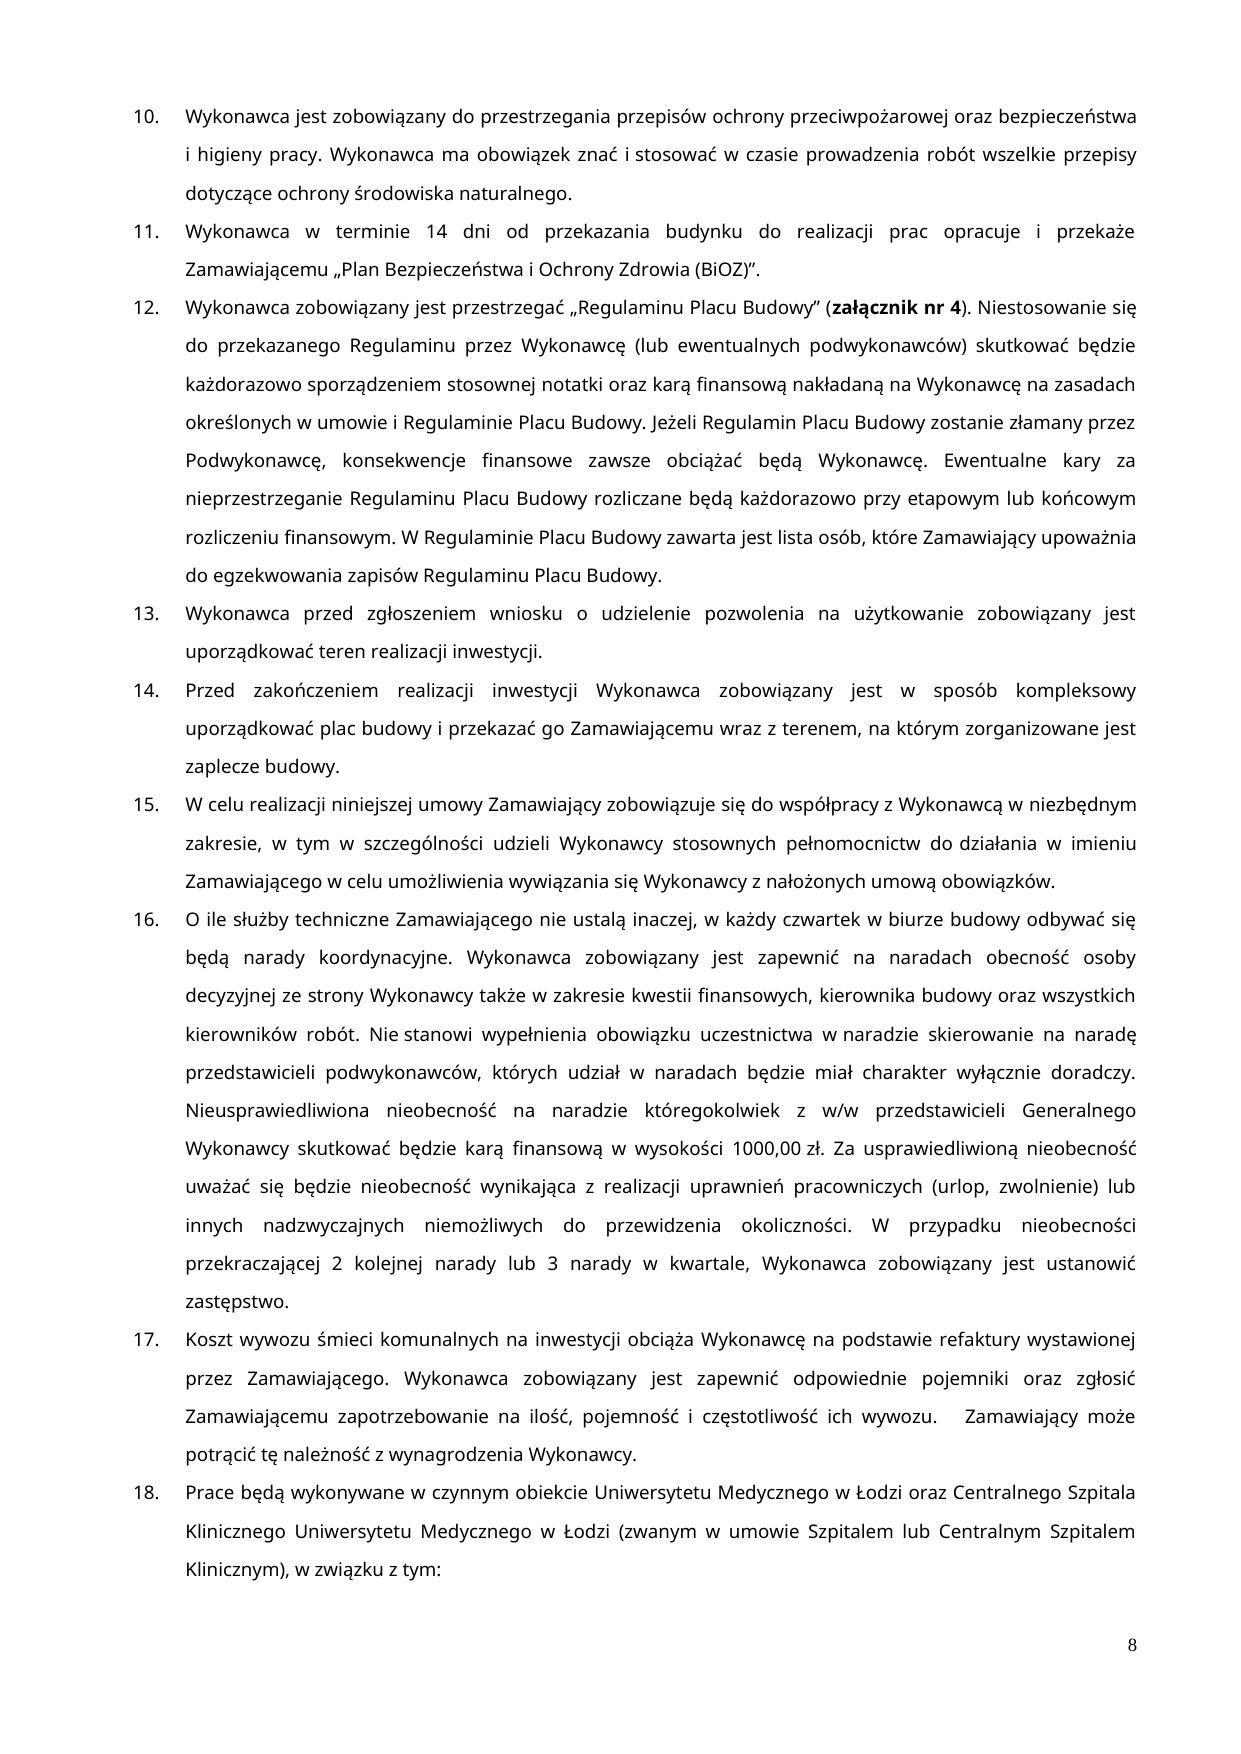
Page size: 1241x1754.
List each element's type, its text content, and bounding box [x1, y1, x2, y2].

list Wykonawca zobowiązany jest przestrzegać „Regulaminu Placu Budowy” (załącznik nr 4). Niestosowanie się do przekazanego Regulaminu przez Wykonawcę (lub ewentualnych podwykonawców) skutkować będzie każdorazowo sporządzeniem stosownej notatki oraz karą finansową nakładaną na Wykonawcę na zasadach określonych w umowie i Regulaminie Placu Budowy. Jeżeli Regulamin Placu Budowy zostanie złamany przez Podwykonawcę, konsekwencje finansowe zawsze obciążać będą Wykonawcę. Ewentualne kary za nieprzestrzeganie Regulaminu Placu Budowy rozliczane będą każdorazowo przy etapowym lub końcowym rozliczeniu finansowym. W Regulaminie Placu Budowy zawarta jest lista osób, które Zamawiający upoważnia do egzekwowania zapisów Regulaminu Placu Budowy. [133, 294, 1137, 588]
list O ile służby techniczne Zamawiającego nie ustalą inaczej, w każdy czwartek w biurze budowy odbywać się będą narady koordynacyjne. Wykonawca zobowiązany jest zapewnić na naradach obecność osoby decyzyjnej ze strony Wykonawcy także w zakresie kwestii finansowych, kierownika budowy oraz wszystkich kierowników robót. Nie stanowi wypełnienia obowiązku uczestnictwa w naradzie skierowanie na naradę przedstawicieli podwykonawców, których udział w naradach będzie miał charakter wyłącznie doradczy. Nieusprawiedliwiona nieobecność na naradzie któregokolwiek z w/w przedstawicieli Generalnego Wykonawcy skutkować będzie karą finansową w wysokości 1000,00 zł. Za usprawiedliwioną nieobecność uważać się będzie nieobecność wynikająca z realizacji uprawnień pracowniczych (urlop, zwolnienie) lub innych nadzwyczajnych niemożliwych do przewidzenia okoliczności. W przypadku nieobecności przekraczającej 2 kolejnej narady lub 3 narady w kwartale, Wykonawca zobowiązany jest ustanowić zastępstwo. [133, 906, 1137, 1314]
list Wykonawca w terminie 14 dni od przekazania budynku do realizacji prac opracuje i przekaże Zamawiającemu „Plan Bezpieczeństwa i Ochrony Zdrowia (BiOZ)”. [133, 218, 1137, 282]
list Prace będą wykonywane w czynnym obiekcie Uniwersytetu Medycznego w Łodzi oraz Centralnego Szpitala Klinicznego Uniwersytetu Medycznego w Łodzi (zwanym w umowie Szpitalem lub Centralnym Szpitalem Klinicznym), w związku z tym: [133, 1480, 1137, 1582]
list Wykonawca przed zgłoszeniem wniosku o udzielenie pozwolenia na użytkowanie zobowiązany jest uporządkować teren realizacji inwestycji. [133, 600, 1137, 664]
list Wykonawca jest zobowiązany do przestrzegania przepisów ochrony przeciwpożarowej oraz bezpieczeństwa i higieny pracy. Wykonawca ma obowiązek znać i stosować w czasie prowadzenia robót wszelkie przepisy dotyczące ochrony środowiska naturalnego. [133, 103, 1137, 205]
list Koszt wywozu śmieci komunalnych na inwestycji obciąża Wykonawcę na podstawie refaktury wystawionej przez Zamawiającego. Wykonawca zobowiązany jest zapewnić odpowiednie pojemniki oraz zgłosić Zamawiającemu zapotrzebowanie na ilość, pojemność i częstotliwość ich wywozu. Zamawiający może potrącić tę należność z wynagrodzenia Wykonawcy. [133, 1327, 1137, 1467]
list Przed zakończeniem realizacji inwestycji Wykonawca zobowiązany jest w sposób kompleksowy uporządkować plac budowy i przekazać go Zamawiającemu wraz z terenem, na którym zorganizowane jest zaplecze budowy. [133, 677, 1137, 779]
list W celu realizacji niniejszej umowy Zamawiający zobowiązuje się do współpracy z Wykonawcą w niezbędnym zakresie, w tym w szczególności udzieli Wykonawcy stosownych pełnomocnictw do działania w imieniu Zamawiającego w celu umożliwienia wywiązania się Wykonawcy z nałożonych umową obowiązków. [133, 792, 1137, 893]
